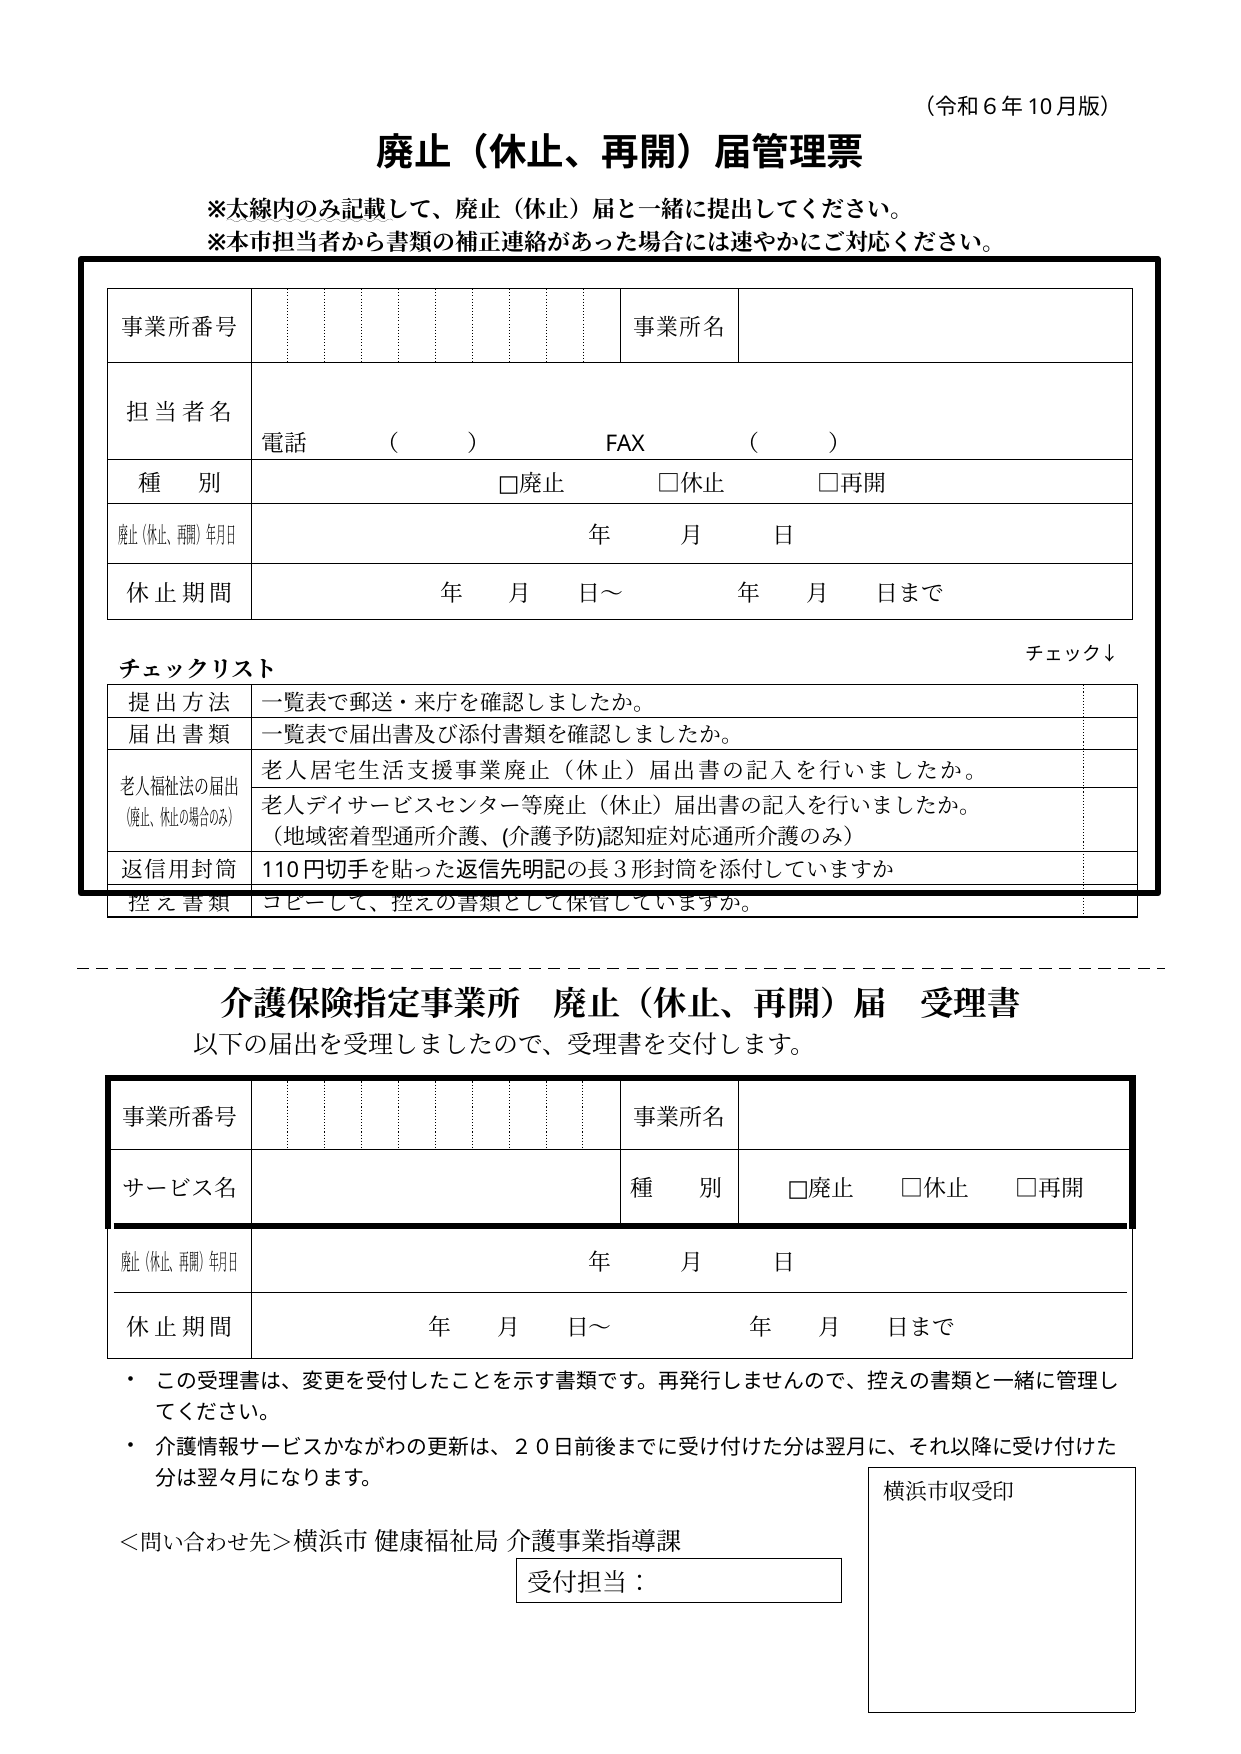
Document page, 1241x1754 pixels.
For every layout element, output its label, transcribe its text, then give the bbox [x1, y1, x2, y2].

table_cell [1083, 788, 1137, 851]
table_header [509, 1081, 546, 1149]
table_cell [1083, 718, 1137, 749]
table_cell 老人福祉法の届出 （廃止、休止の場合のみ） [108, 750, 251, 851]
table_cell 休止期間 [108, 1292, 251, 1358]
table_header [252, 289, 288, 362]
table_cell 一覧表で届出書及び添付書類を確認しましたか。 [252, 718, 1083, 749]
table_header 事業所番号 [111, 1081, 251, 1149]
table_header [583, 289, 620, 362]
table_cell [252, 1150, 620, 1223]
table_cell 担当者名 [108, 363, 251, 459]
table_header [399, 289, 435, 362]
text 以下の届出を受理しましたので、受理書を交付します。 [118, 1025, 1122, 1061]
table_cell 老人居宅生活支援事業廃止（休止）届出書の記入を行いましたか。 [252, 750, 1083, 787]
table_cell 電話 （ ） FAX （ ） [252, 363, 1132, 459]
table_header [288, 1081, 325, 1149]
table_cell [1083, 896, 1137, 916]
table_cell 種別 [108, 460, 251, 503]
table_header 事業所名 [621, 1081, 738, 1149]
table_cell 休止期間 [108, 564, 251, 619]
text 介護保険指定事業所 廃止（休止、再開）届 受理書 [118, 977, 1122, 1025]
table_cell □廃止 □休止 □再開 [739, 1150, 1129, 1223]
table_header [739, 289, 1132, 362]
table_cell 老人デイサービスセンター等廃止（休止）届出書の記入を行いましたか。 （地域密着型通所介護、(介護予防)認知症対応通所介護のみ） [252, 788, 1083, 851]
text ＜問い合わせ先＞横浜市 健康福祉局 介護事業指導課 [118, 1521, 868, 1557]
table_cell 110円切手を貼った返信先明記の長３形封筒を添付していますか [252, 852, 1083, 884]
table_header 提出方法 [108, 685, 251, 717]
table_cell 年 月 日 [252, 1223, 1132, 1292]
table_cell サービス名 [111, 1150, 251, 1223]
table_cell 年 月 日～ 年 月 日まで [252, 564, 1132, 619]
table_header [1083, 685, 1137, 717]
table_cell 年 月 日 [252, 504, 1132, 562]
table_header [325, 1081, 362, 1149]
table_header 事業所番号 [108, 289, 251, 362]
list 介護情報サービスかながわの更新は、２０日前後までに受け付けた分は翌月に、それ以降に受け付けた分は翌々月になります。 [118, 1426, 1122, 1492]
text チェックリスト [118, 651, 1122, 684]
table_header [435, 289, 472, 362]
table_header [583, 1081, 620, 1149]
table_header [546, 289, 583, 362]
table_header [739, 1081, 1129, 1149]
table_header [325, 289, 362, 362]
table_cell 返信用封筒 [108, 852, 251, 884]
table_header [472, 1081, 509, 1149]
table_header [399, 1081, 435, 1149]
table_cell 控え書類 [108, 896, 251, 916]
table_cell 廃止（休止、再開）年月日 [108, 504, 251, 562]
table_cell [1083, 750, 1137, 787]
table_header 一覧表で郵送・来庁を確認しましたか。 [252, 685, 1083, 717]
table_cell [1083, 852, 1137, 884]
table_cell [1083, 885, 1137, 890]
table_header [252, 1081, 288, 1149]
table_header 受付担当： [517, 1559, 841, 1602]
table_header [472, 289, 509, 362]
text 廃止（休止、再開）届管理票 [118, 122, 1122, 176]
table_cell 種 別 [621, 1150, 738, 1223]
table_header [509, 289, 546, 362]
table_cell □廃止 □休止 □再開 [252, 460, 1132, 503]
table_header 事業所名 [621, 289, 738, 362]
table_header [546, 1081, 583, 1149]
table_cell 廃止（休止、再開）年月日 [108, 1223, 251, 1292]
table_header [435, 1081, 472, 1149]
text ※本市担当者から書類の補正連絡があった場合には速やかにご対応ください。 [118, 224, 1122, 256]
table_header [362, 1081, 398, 1149]
text ※太線内のみ記載して、廃止（休止）届と一緒に提出してください。 [118, 191, 1122, 224]
list この受理書は、変更を受付したことを示す書類です。再発行しませんので、控えの書類と一緒に管理してください。 [118, 1359, 1122, 1426]
table_cell コピーして、控えの書類として保管していますか。 [252, 896, 1083, 916]
table_header [362, 289, 399, 362]
table_header [288, 289, 325, 362]
table_cell 年 月 日～ 年 月 日まで [252, 1292, 1132, 1358]
table_cell 届出書類 [108, 718, 251, 749]
